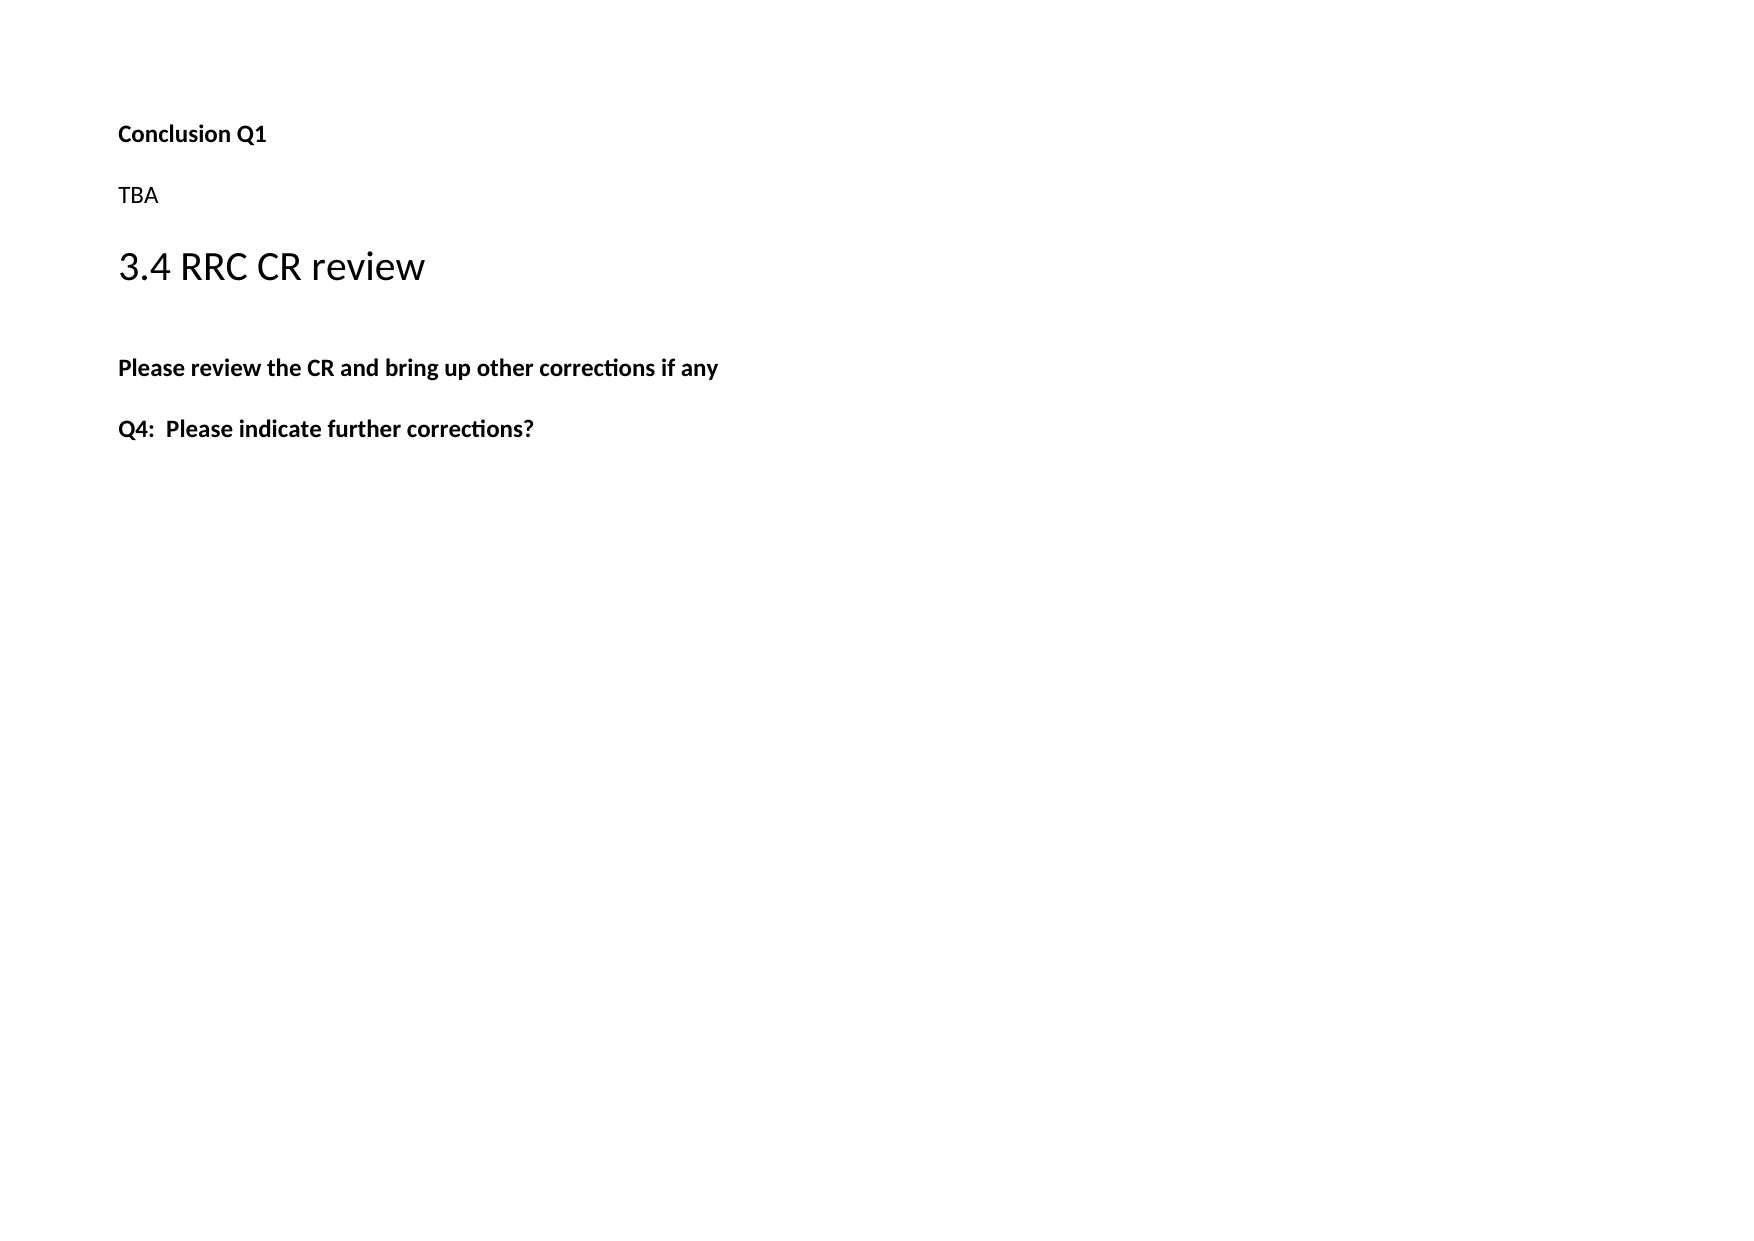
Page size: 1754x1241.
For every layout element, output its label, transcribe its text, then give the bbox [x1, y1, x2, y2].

text TBA [118, 179, 1606, 209]
text Please review the CR and bring up other corrections if any [118, 352, 1606, 382]
text Q4: Please indicate further corrections? [118, 413, 1606, 443]
text Conclusion Q1 [118, 118, 1606, 148]
text 3.4 RRC CR review [118, 240, 1606, 291]
